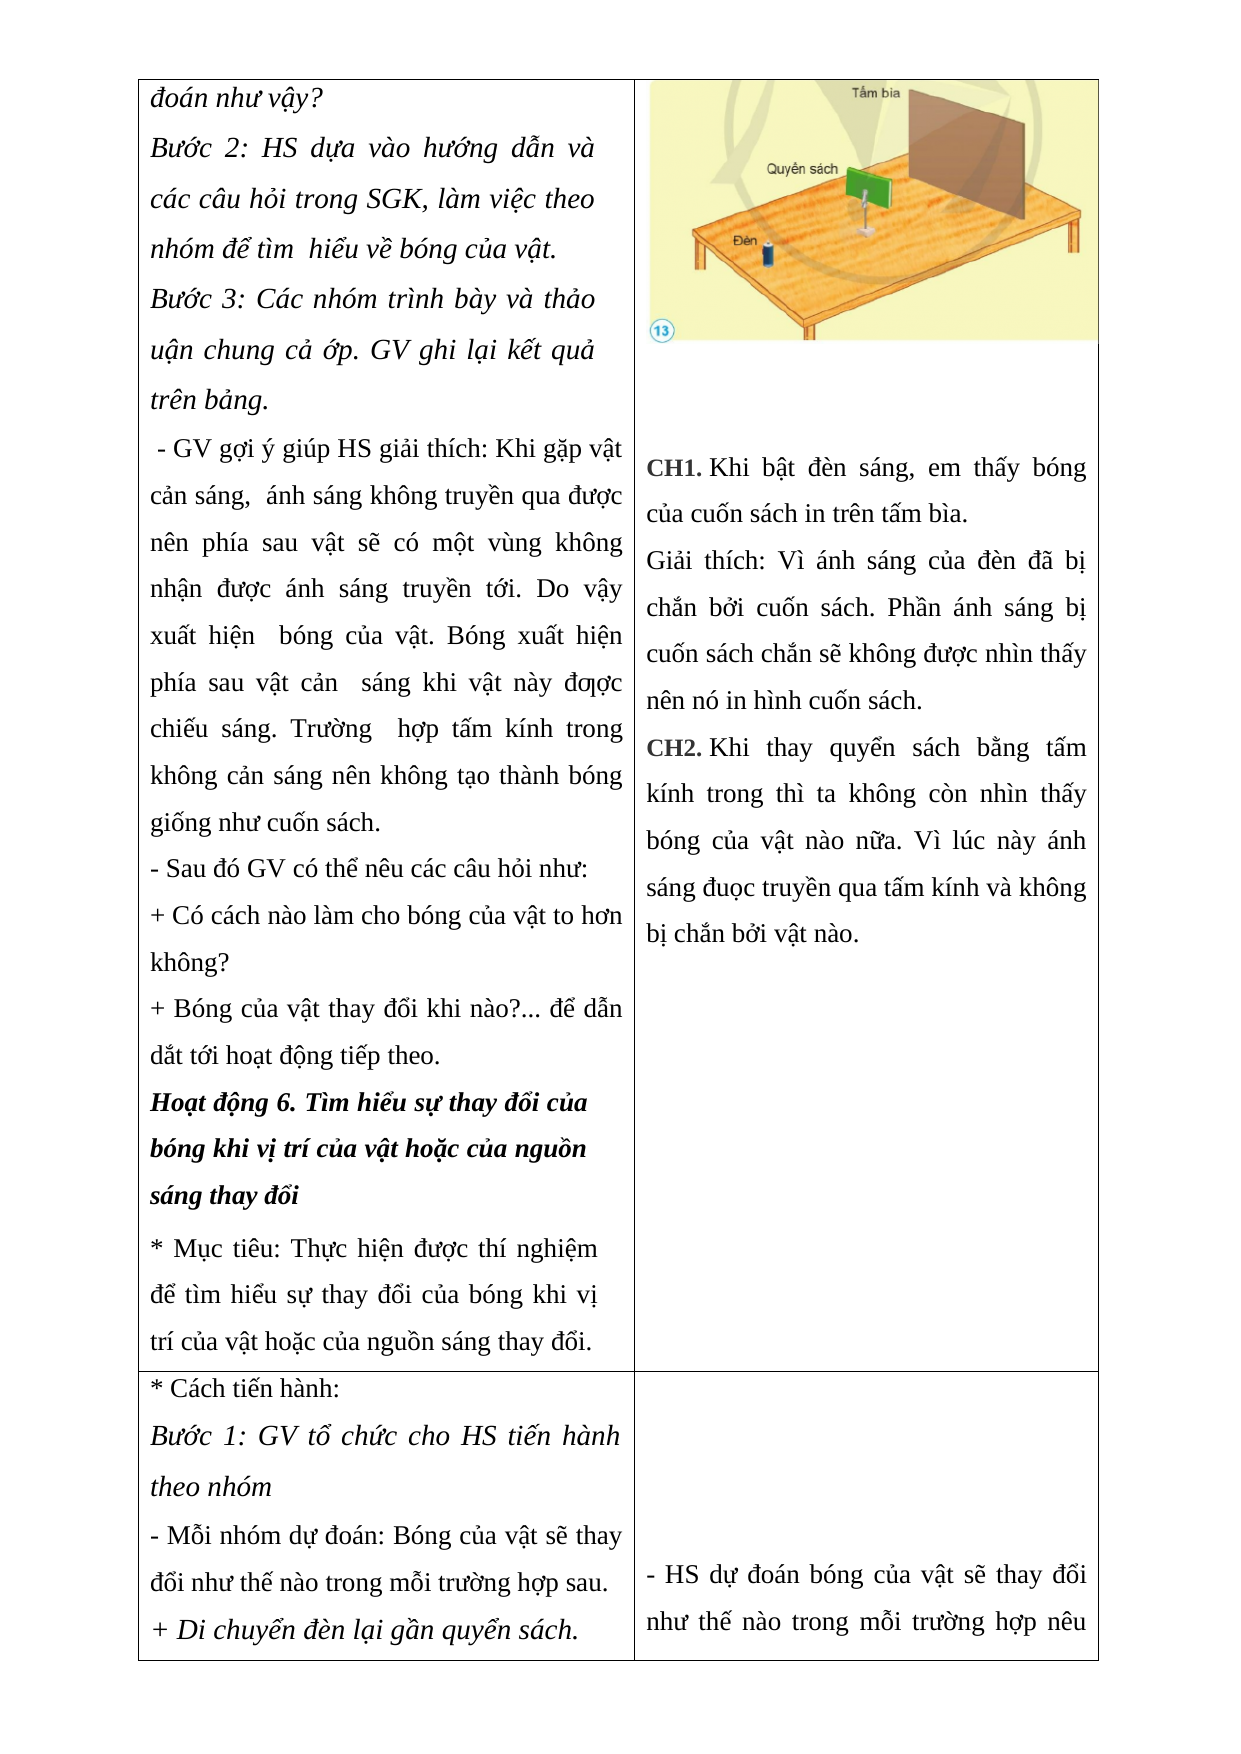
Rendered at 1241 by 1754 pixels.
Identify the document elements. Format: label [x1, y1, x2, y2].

table_cell [139, 80, 634, 1371]
table_cell [635, 1372, 1098, 1660]
table_cell [139, 1372, 634, 1660]
picture [646, 80, 1099, 344]
table_cell [635, 80, 1098, 1371]
